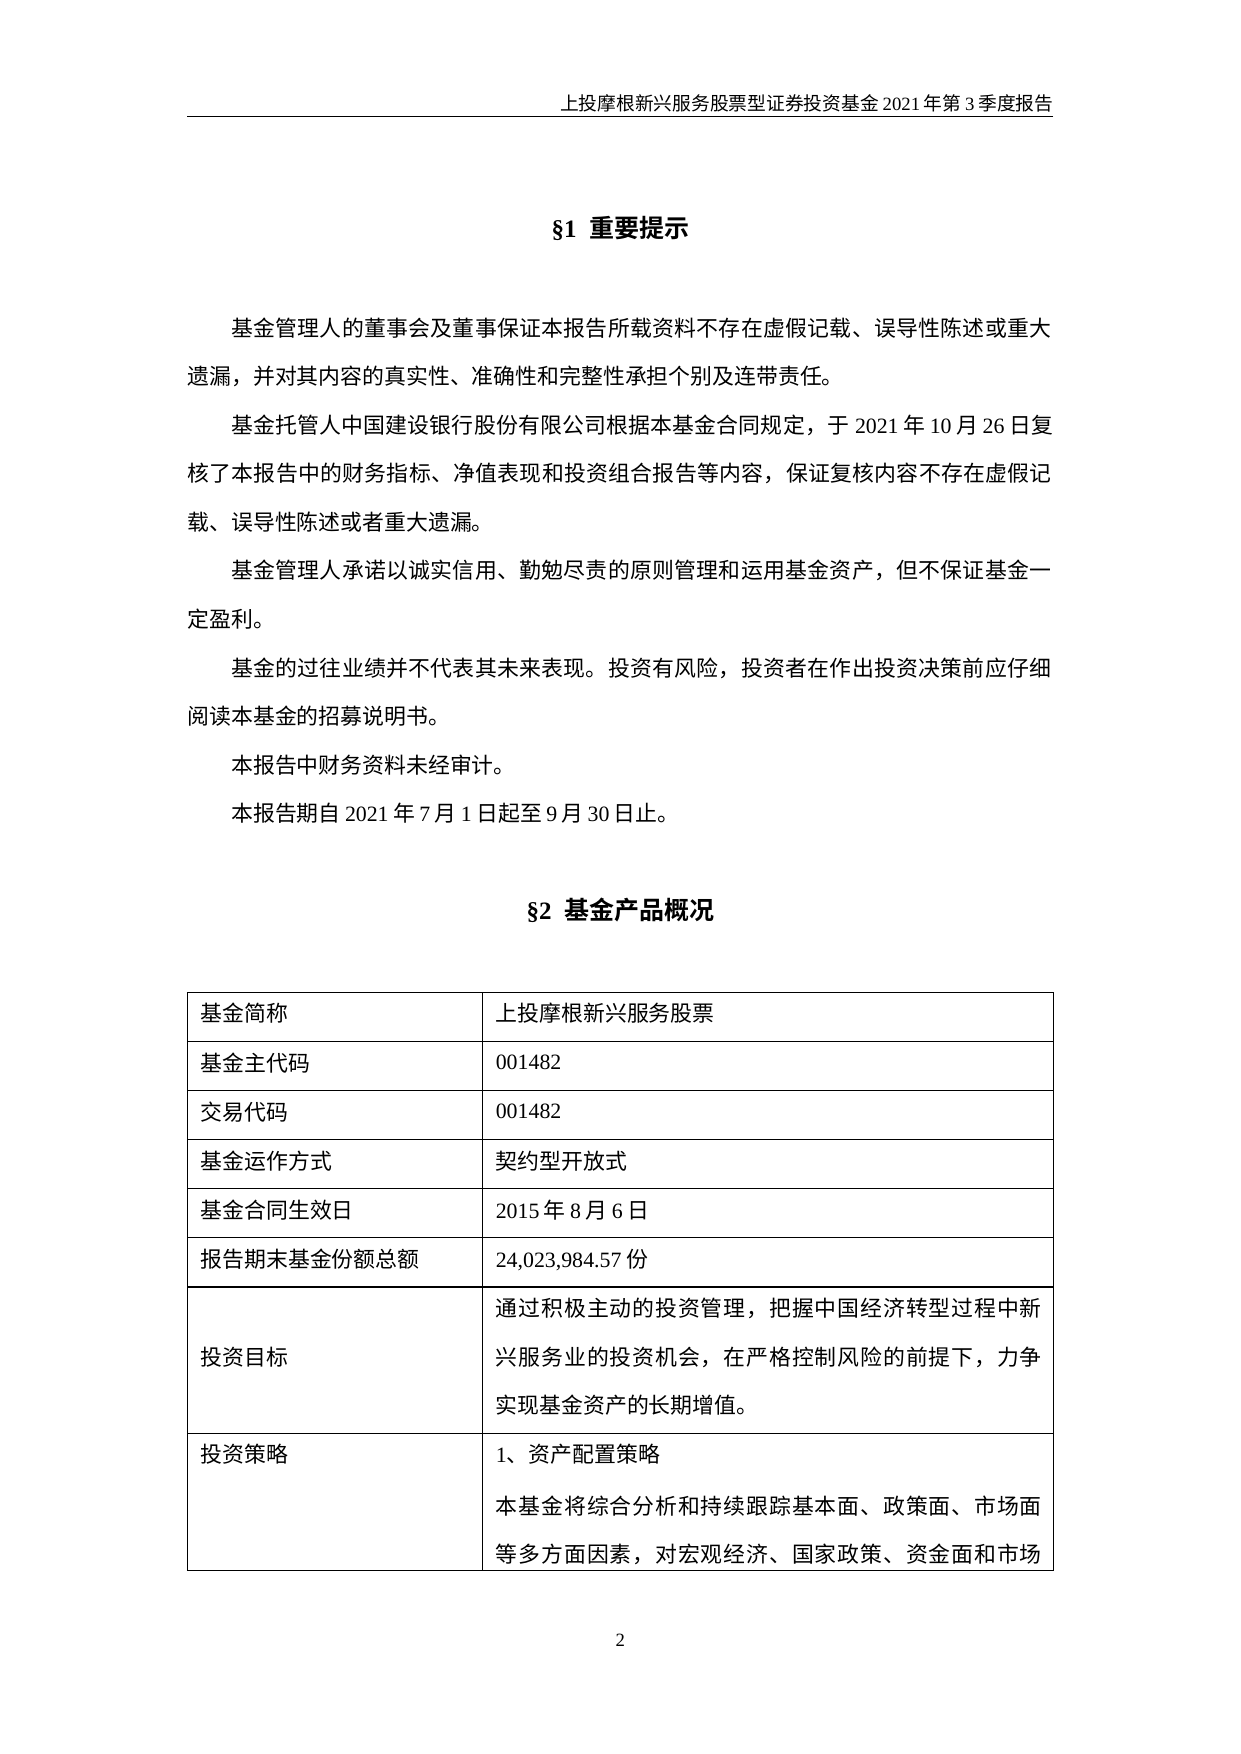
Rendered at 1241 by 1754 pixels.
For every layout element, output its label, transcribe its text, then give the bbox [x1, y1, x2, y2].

table_cell 001482 [483, 1091, 1053, 1139]
table_cell 基金主代码 [188, 1042, 482, 1090]
table_header 上投摩根新兴服务股票 [483, 993, 1053, 1041]
text 基金托管人中国建设银行股份有限公司根据本基金合同规定，于2021年10月26日复核了本报告中的财务指标、净值表现和投资组合报告等内容，保证复核内容不存在虚假记载、误导性陈述或者重大遗漏。 [187, 407, 1053, 537]
table_cell 基金合同生效日 [188, 1189, 482, 1237]
table_cell 报告期末基金份额总额 [188, 1238, 482, 1286]
subtitle §2 基金产品概况 [187, 876, 1053, 941]
table_cell 001482 [483, 1042, 1053, 1090]
text 本报告中财务资料未经审计。 [187, 747, 1053, 780]
table_header 基金简称 [188, 993, 482, 1041]
table_cell 24,023,984.57份 [483, 1238, 1053, 1286]
subtitle §1 重要提示 [187, 194, 1053, 259]
table_cell 投资目标 [188, 1288, 482, 1433]
table_cell 2015年8月6日 [483, 1189, 1053, 1237]
table_cell 基金运作方式 [188, 1140, 482, 1188]
text 基金管理人承诺以诚实信用、勤勉尽责的原则管理和运用基金资产，但不保证基金一定盈利。 [187, 553, 1053, 634]
table_cell 交易代码 [188, 1091, 482, 1139]
text 本报告期自2021年7月1日起至9月30日止。 [187, 796, 1053, 828]
table_cell 通过积极主动的投资管理，把握中国经济转型过程中新兴服务业的投资机会，在严格控制风险的前提下，力争实现基金资产的长期增值。 [483, 1288, 1053, 1433]
table_cell 契约型开放式 [483, 1140, 1053, 1188]
text 基金管理人的董事会及董事保证本报告所载资料不存在虚假记载、误导性陈述或重大遗漏，并对其内容的真实性、准确性和完整性承担个别及连带责任。 [187, 310, 1053, 391]
table_cell 投资策略 [188, 1434, 482, 1569]
text 基金的过往业绩并不代表其未来表现。投资有风险，投资者在作出投资决策前应仔细阅读本基金的招募说明书。 [187, 650, 1053, 731]
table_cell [483, 1434, 1053, 1569]
